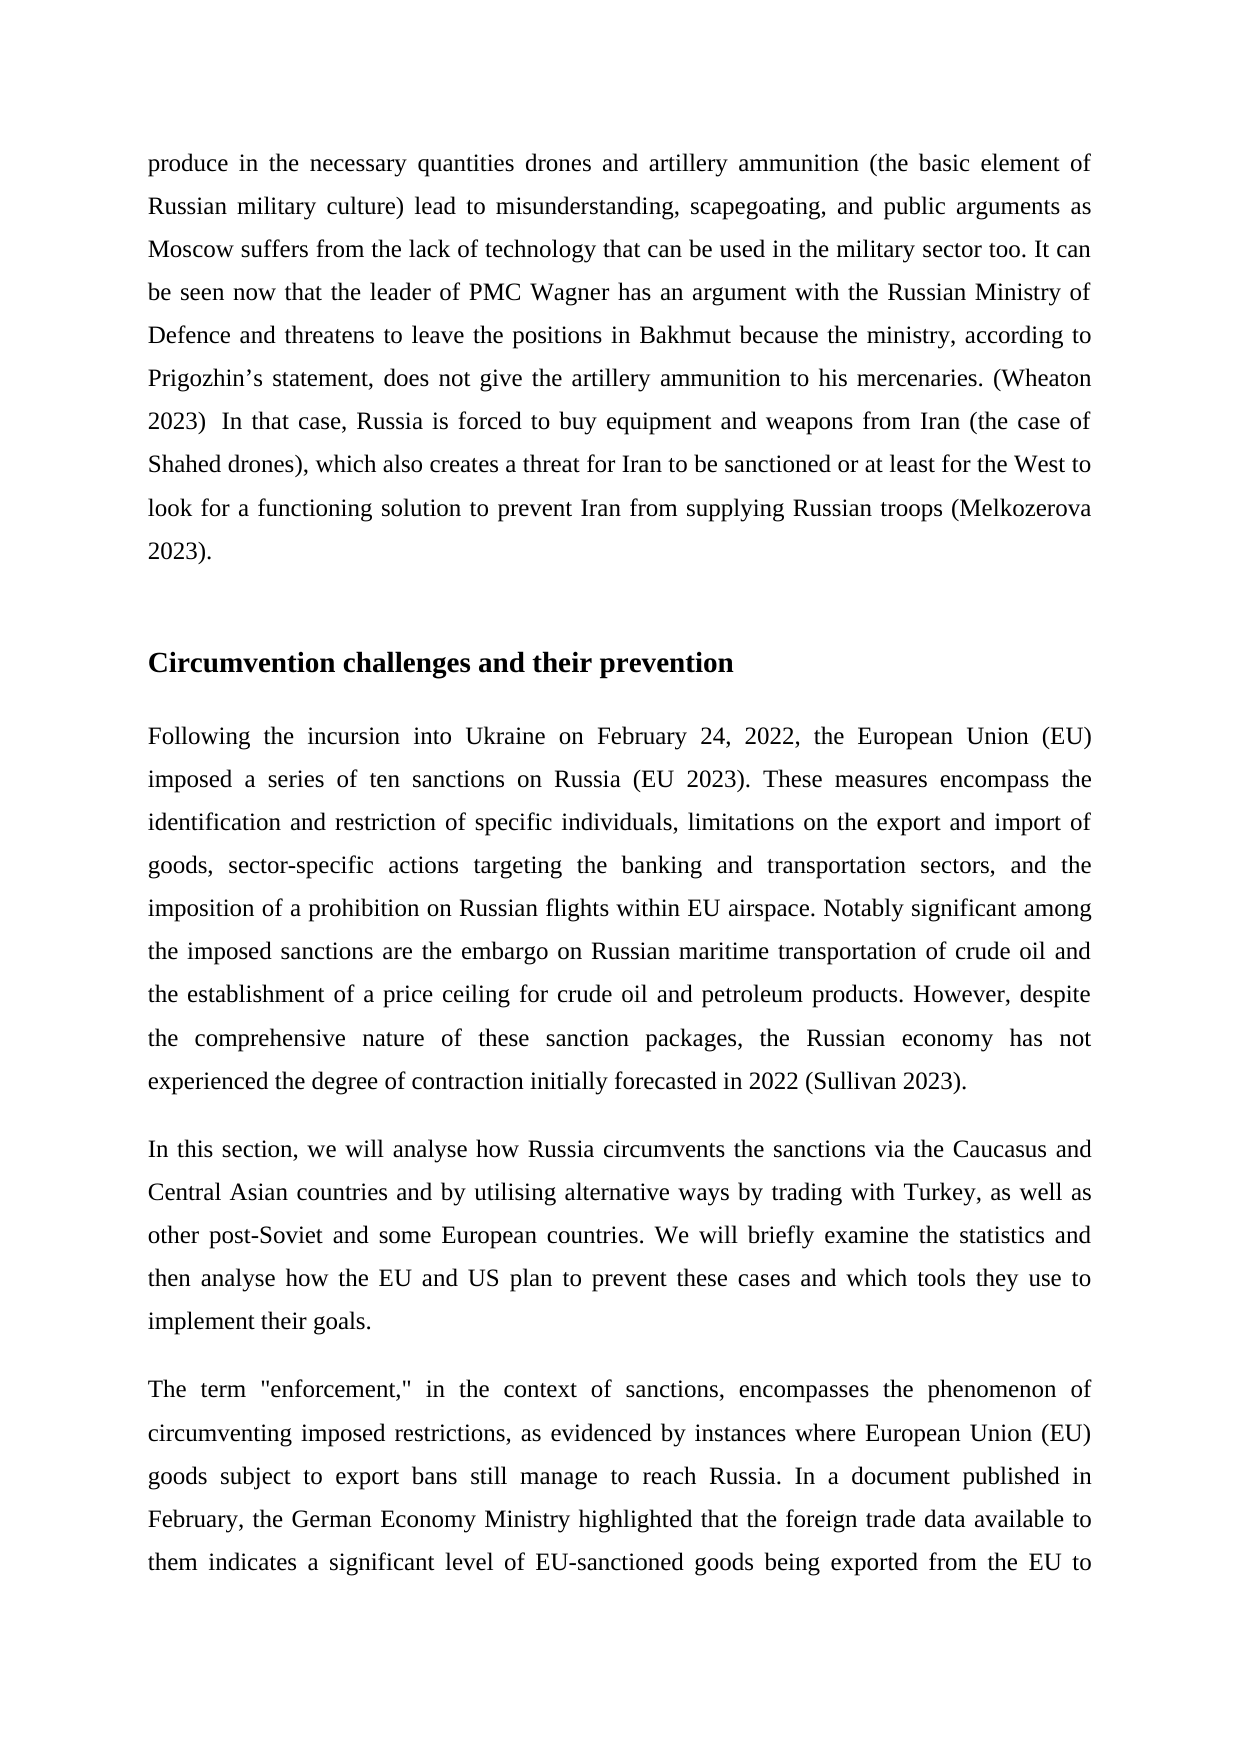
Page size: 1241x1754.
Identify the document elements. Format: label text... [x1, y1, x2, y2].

text In this section, we will analyse how Russia circumvents the sanctions via the Caucasus and Central Asian countries and by utilising alternative ways by trading with Turkey, as well as other post-Soviet and some European countries. We will briefly examine the statistics and then analyse how the EU and US plan to prevent these cases and which tools they use to implement their goals. [148, 1134, 1093, 1335]
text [148, 148, 1093, 606]
text Circumvention challenges and their prevention [148, 645, 1093, 679]
text Following the incursion into Ukraine on February 24, 2022, the European Union (EU) imposed a series of ten sanctions on Russia (EU 2023). These measures encompass the identification and restriction of specific individuals, limitations on the export and import of goods, sector-specific actions targeting the banking and transportation sectors, and the imposition of a prohibition on Russian flights within EU airspace. Notably significant among the imposed sanctions are the embargo on Russian maritime transportation of crude oil and the establishment of a price ceiling for crude oil and petroleum products. However, despite the comprehensive nature of these sanction packages, the Russian economy has not experienced the degree of contraction initially forecasted in 2022 (Sullivan 2023). [148, 721, 1093, 1094]
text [148, 1374, 1093, 1576]
